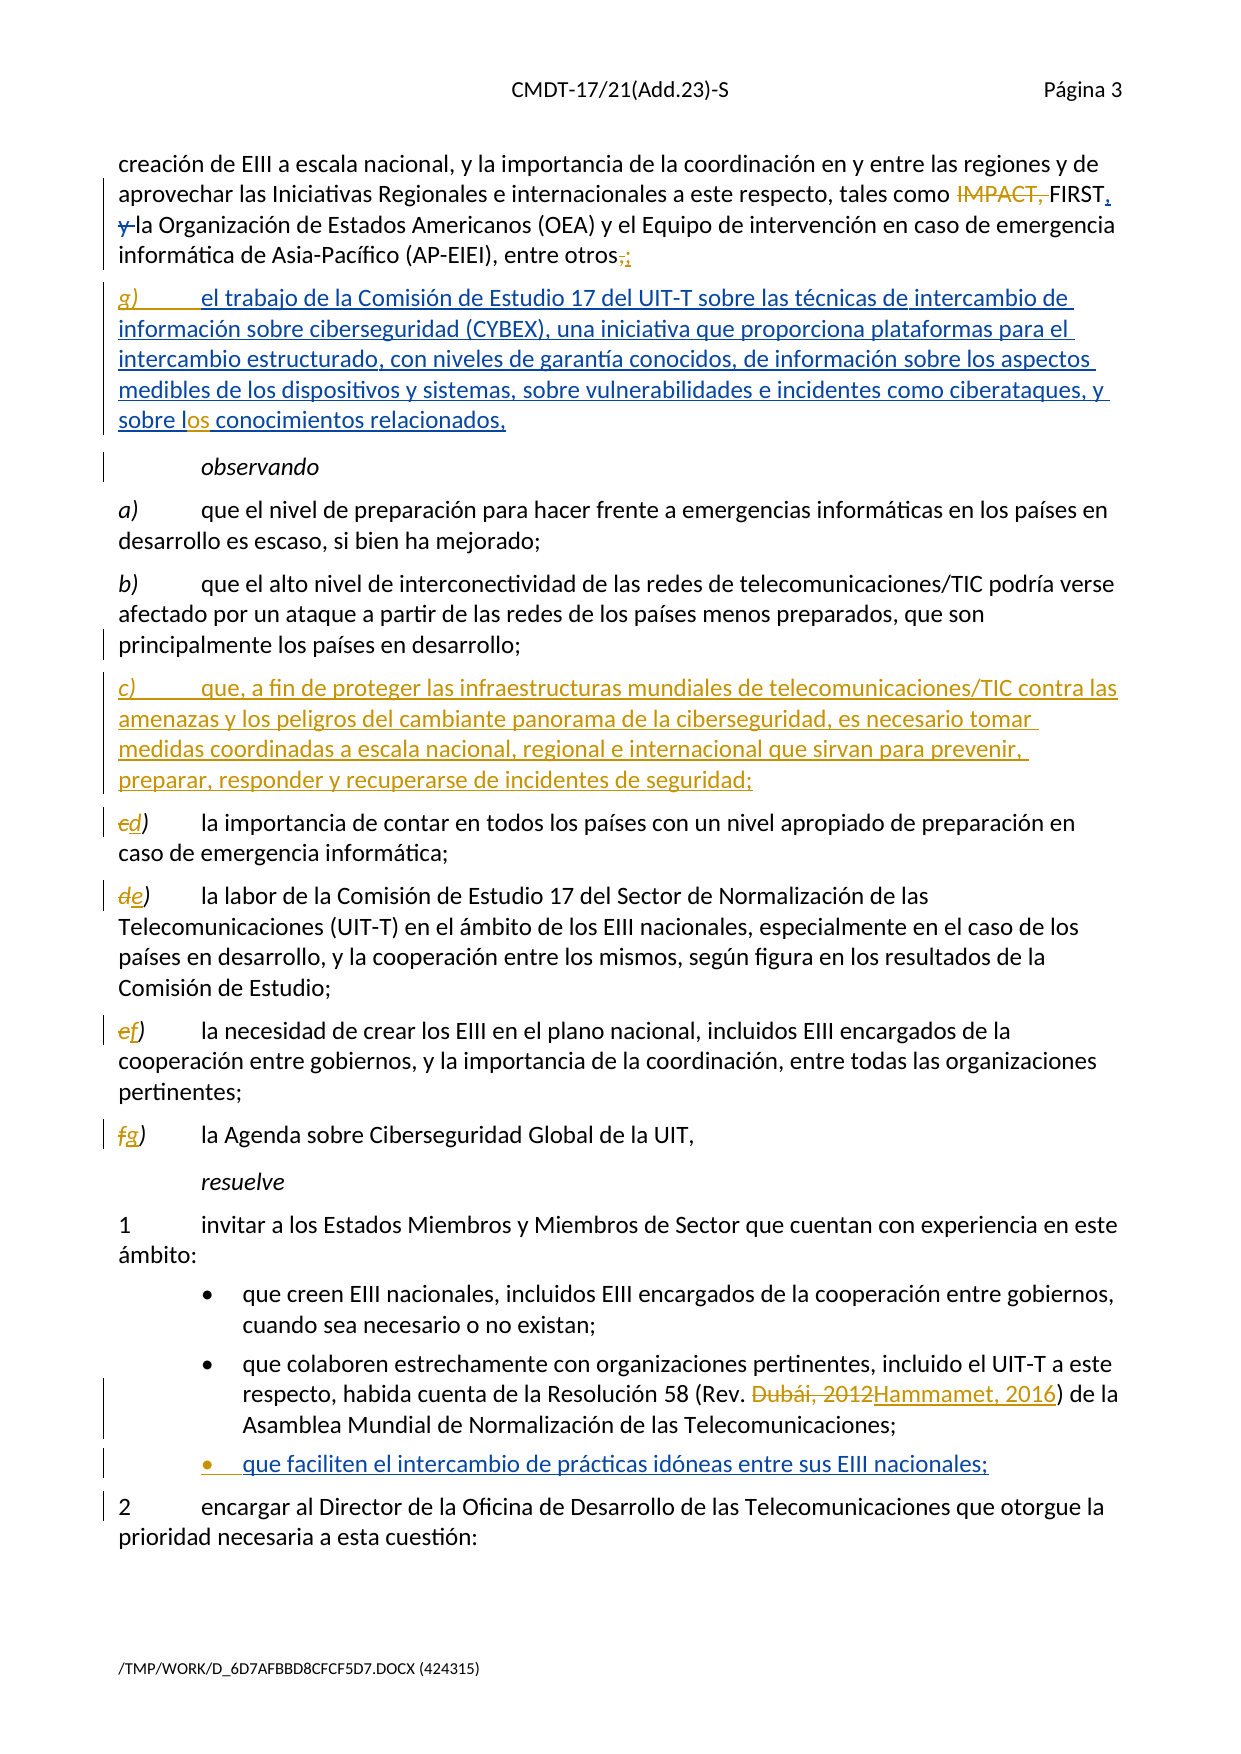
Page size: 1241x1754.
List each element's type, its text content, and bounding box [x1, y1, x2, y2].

text observando [201, 452, 1122, 482]
text • que creen EIII nacionales, incluidos EIII encargados de la cooperación entre gobiernos, cuando sea necesario o no existan; [201, 1278, 1122, 1339]
text ) la necesidad de crear los EIII en el plano nacional, incluidos EIII encargados de la cooperación entre gobiernos, y la importancia de la coordinación, entre todas las organizaciones pertinentes; [118, 1015, 1122, 1106]
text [118, 148, 1122, 270]
text 1 invitar a los Estados Miembros y Miembros de Sector que cuentan con experiencia en este ámbito: [118, 1209, 1122, 1270]
text 2 encargar al Director de la Oficina de Desarrollo de las Telecomunicaciones que otorgue la prioridad necesaria a esta cuestión: [118, 1491, 1122, 1552]
text resuelve [201, 1166, 1122, 1197]
text • que colaboren estrechamente con organizaciones pertinentes, incluido el UIT-T a este respecto, habida cuenta de la Resolución 58 (Rev. ) de la Asamblea Mundial de Normalización de las Telecomunicaciones; [201, 1348, 1122, 1439]
text ) la importancia de contar en todos los países con un nivel apropiado de preparación en caso de emergencia informática; [118, 807, 1122, 868]
text ) la Agenda sobre Ciberseguridad Global de la UIT, [118, 1119, 1122, 1149]
text ) la labor de la Comisión de Estudio 17 del Sector de Normalización de las Telecomunicaciones (UIT-T) en el ámbito de los EIII nacionales, especialmente en el caso de los países en desarrollo, y la cooperación entre los mismos, según figura en los resultados de la Comisión de Estudio; [118, 880, 1122, 1002]
text b) que el alto nivel de interconectividad de las redes de telecomunicaciones/TIC podría verse afectado por un ataque a partir de las redes de los países menos preparados, que son principalmente los países en desarrollo; [118, 568, 1122, 660]
text a) que el nivel de preparación para hacer frente a emergencias informáticas en los países en desarrollo es escaso, si bien ha mejorado; [118, 494, 1122, 556]
